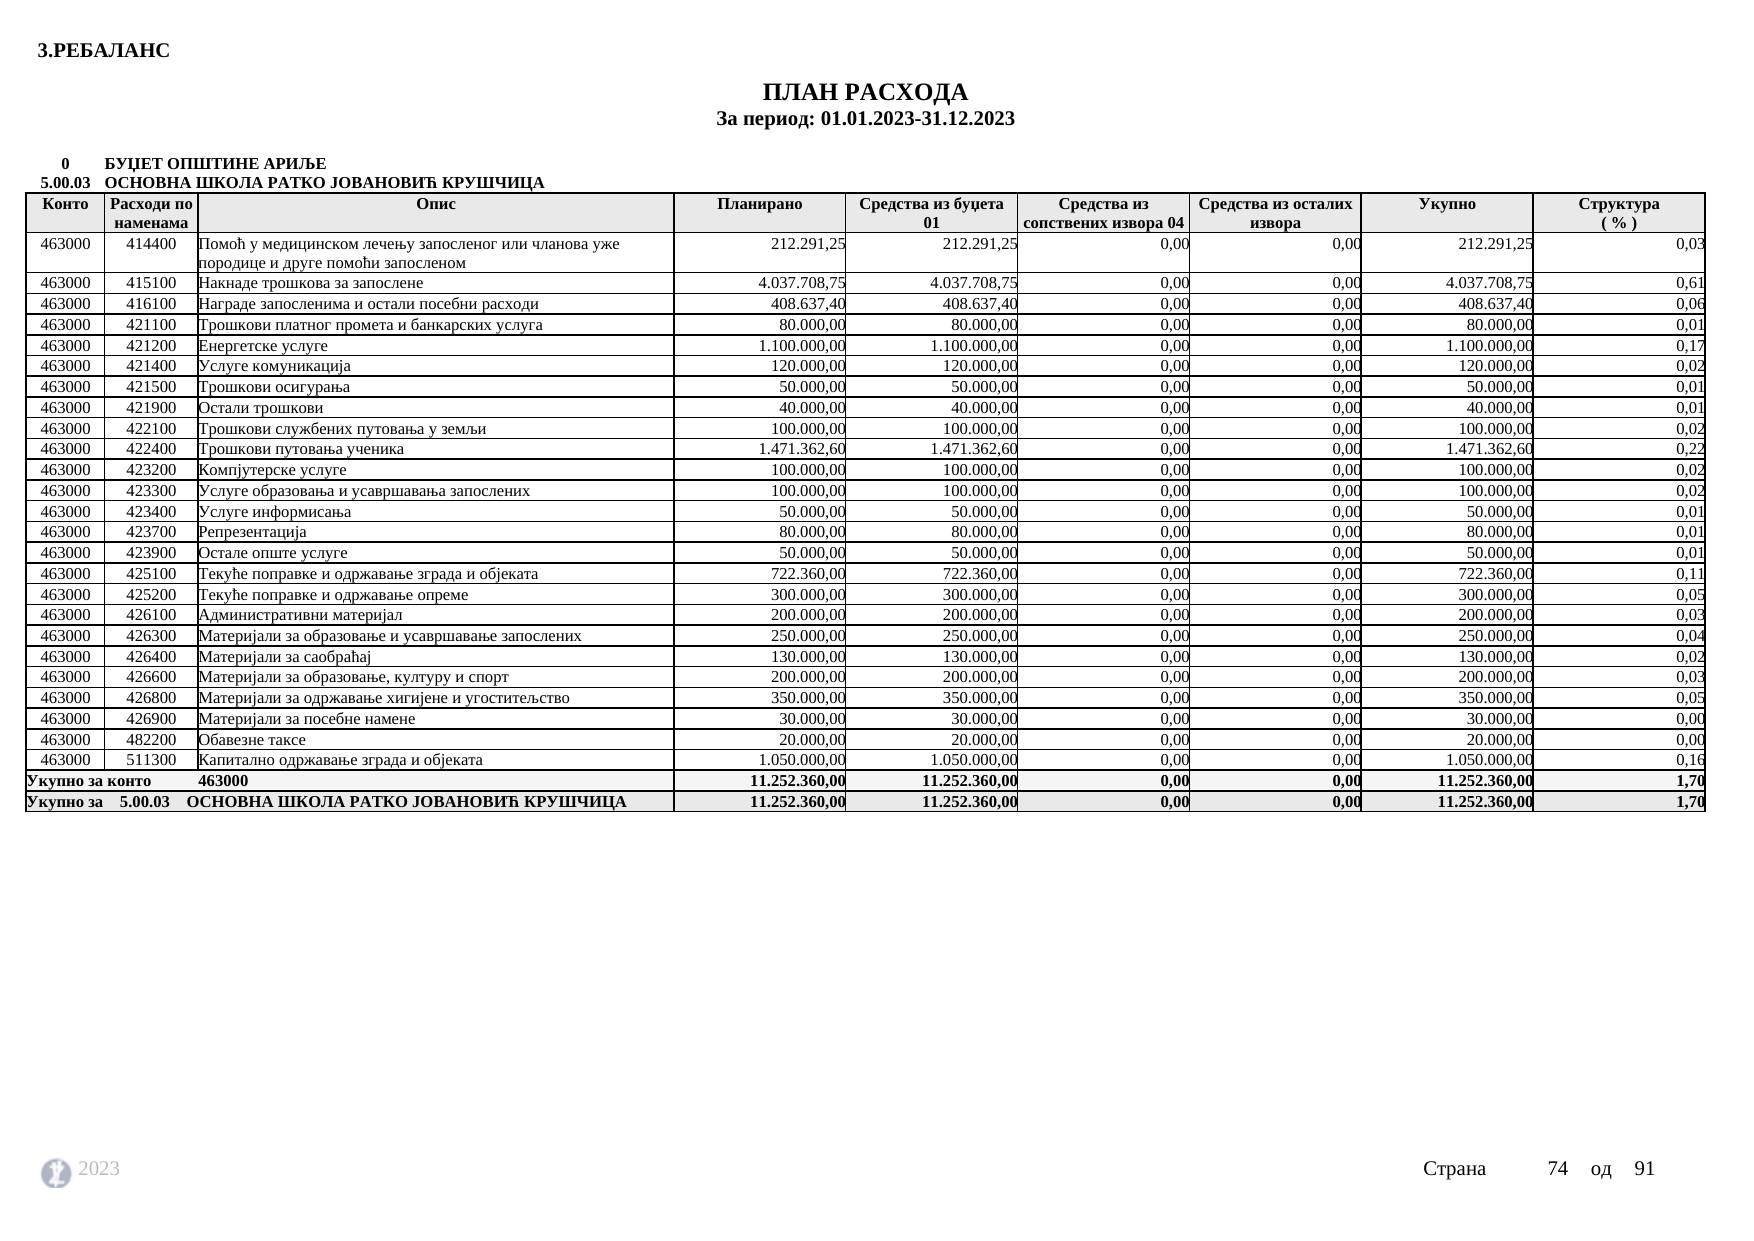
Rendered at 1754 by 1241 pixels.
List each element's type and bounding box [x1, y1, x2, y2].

picture [37, 1155, 75, 1188]
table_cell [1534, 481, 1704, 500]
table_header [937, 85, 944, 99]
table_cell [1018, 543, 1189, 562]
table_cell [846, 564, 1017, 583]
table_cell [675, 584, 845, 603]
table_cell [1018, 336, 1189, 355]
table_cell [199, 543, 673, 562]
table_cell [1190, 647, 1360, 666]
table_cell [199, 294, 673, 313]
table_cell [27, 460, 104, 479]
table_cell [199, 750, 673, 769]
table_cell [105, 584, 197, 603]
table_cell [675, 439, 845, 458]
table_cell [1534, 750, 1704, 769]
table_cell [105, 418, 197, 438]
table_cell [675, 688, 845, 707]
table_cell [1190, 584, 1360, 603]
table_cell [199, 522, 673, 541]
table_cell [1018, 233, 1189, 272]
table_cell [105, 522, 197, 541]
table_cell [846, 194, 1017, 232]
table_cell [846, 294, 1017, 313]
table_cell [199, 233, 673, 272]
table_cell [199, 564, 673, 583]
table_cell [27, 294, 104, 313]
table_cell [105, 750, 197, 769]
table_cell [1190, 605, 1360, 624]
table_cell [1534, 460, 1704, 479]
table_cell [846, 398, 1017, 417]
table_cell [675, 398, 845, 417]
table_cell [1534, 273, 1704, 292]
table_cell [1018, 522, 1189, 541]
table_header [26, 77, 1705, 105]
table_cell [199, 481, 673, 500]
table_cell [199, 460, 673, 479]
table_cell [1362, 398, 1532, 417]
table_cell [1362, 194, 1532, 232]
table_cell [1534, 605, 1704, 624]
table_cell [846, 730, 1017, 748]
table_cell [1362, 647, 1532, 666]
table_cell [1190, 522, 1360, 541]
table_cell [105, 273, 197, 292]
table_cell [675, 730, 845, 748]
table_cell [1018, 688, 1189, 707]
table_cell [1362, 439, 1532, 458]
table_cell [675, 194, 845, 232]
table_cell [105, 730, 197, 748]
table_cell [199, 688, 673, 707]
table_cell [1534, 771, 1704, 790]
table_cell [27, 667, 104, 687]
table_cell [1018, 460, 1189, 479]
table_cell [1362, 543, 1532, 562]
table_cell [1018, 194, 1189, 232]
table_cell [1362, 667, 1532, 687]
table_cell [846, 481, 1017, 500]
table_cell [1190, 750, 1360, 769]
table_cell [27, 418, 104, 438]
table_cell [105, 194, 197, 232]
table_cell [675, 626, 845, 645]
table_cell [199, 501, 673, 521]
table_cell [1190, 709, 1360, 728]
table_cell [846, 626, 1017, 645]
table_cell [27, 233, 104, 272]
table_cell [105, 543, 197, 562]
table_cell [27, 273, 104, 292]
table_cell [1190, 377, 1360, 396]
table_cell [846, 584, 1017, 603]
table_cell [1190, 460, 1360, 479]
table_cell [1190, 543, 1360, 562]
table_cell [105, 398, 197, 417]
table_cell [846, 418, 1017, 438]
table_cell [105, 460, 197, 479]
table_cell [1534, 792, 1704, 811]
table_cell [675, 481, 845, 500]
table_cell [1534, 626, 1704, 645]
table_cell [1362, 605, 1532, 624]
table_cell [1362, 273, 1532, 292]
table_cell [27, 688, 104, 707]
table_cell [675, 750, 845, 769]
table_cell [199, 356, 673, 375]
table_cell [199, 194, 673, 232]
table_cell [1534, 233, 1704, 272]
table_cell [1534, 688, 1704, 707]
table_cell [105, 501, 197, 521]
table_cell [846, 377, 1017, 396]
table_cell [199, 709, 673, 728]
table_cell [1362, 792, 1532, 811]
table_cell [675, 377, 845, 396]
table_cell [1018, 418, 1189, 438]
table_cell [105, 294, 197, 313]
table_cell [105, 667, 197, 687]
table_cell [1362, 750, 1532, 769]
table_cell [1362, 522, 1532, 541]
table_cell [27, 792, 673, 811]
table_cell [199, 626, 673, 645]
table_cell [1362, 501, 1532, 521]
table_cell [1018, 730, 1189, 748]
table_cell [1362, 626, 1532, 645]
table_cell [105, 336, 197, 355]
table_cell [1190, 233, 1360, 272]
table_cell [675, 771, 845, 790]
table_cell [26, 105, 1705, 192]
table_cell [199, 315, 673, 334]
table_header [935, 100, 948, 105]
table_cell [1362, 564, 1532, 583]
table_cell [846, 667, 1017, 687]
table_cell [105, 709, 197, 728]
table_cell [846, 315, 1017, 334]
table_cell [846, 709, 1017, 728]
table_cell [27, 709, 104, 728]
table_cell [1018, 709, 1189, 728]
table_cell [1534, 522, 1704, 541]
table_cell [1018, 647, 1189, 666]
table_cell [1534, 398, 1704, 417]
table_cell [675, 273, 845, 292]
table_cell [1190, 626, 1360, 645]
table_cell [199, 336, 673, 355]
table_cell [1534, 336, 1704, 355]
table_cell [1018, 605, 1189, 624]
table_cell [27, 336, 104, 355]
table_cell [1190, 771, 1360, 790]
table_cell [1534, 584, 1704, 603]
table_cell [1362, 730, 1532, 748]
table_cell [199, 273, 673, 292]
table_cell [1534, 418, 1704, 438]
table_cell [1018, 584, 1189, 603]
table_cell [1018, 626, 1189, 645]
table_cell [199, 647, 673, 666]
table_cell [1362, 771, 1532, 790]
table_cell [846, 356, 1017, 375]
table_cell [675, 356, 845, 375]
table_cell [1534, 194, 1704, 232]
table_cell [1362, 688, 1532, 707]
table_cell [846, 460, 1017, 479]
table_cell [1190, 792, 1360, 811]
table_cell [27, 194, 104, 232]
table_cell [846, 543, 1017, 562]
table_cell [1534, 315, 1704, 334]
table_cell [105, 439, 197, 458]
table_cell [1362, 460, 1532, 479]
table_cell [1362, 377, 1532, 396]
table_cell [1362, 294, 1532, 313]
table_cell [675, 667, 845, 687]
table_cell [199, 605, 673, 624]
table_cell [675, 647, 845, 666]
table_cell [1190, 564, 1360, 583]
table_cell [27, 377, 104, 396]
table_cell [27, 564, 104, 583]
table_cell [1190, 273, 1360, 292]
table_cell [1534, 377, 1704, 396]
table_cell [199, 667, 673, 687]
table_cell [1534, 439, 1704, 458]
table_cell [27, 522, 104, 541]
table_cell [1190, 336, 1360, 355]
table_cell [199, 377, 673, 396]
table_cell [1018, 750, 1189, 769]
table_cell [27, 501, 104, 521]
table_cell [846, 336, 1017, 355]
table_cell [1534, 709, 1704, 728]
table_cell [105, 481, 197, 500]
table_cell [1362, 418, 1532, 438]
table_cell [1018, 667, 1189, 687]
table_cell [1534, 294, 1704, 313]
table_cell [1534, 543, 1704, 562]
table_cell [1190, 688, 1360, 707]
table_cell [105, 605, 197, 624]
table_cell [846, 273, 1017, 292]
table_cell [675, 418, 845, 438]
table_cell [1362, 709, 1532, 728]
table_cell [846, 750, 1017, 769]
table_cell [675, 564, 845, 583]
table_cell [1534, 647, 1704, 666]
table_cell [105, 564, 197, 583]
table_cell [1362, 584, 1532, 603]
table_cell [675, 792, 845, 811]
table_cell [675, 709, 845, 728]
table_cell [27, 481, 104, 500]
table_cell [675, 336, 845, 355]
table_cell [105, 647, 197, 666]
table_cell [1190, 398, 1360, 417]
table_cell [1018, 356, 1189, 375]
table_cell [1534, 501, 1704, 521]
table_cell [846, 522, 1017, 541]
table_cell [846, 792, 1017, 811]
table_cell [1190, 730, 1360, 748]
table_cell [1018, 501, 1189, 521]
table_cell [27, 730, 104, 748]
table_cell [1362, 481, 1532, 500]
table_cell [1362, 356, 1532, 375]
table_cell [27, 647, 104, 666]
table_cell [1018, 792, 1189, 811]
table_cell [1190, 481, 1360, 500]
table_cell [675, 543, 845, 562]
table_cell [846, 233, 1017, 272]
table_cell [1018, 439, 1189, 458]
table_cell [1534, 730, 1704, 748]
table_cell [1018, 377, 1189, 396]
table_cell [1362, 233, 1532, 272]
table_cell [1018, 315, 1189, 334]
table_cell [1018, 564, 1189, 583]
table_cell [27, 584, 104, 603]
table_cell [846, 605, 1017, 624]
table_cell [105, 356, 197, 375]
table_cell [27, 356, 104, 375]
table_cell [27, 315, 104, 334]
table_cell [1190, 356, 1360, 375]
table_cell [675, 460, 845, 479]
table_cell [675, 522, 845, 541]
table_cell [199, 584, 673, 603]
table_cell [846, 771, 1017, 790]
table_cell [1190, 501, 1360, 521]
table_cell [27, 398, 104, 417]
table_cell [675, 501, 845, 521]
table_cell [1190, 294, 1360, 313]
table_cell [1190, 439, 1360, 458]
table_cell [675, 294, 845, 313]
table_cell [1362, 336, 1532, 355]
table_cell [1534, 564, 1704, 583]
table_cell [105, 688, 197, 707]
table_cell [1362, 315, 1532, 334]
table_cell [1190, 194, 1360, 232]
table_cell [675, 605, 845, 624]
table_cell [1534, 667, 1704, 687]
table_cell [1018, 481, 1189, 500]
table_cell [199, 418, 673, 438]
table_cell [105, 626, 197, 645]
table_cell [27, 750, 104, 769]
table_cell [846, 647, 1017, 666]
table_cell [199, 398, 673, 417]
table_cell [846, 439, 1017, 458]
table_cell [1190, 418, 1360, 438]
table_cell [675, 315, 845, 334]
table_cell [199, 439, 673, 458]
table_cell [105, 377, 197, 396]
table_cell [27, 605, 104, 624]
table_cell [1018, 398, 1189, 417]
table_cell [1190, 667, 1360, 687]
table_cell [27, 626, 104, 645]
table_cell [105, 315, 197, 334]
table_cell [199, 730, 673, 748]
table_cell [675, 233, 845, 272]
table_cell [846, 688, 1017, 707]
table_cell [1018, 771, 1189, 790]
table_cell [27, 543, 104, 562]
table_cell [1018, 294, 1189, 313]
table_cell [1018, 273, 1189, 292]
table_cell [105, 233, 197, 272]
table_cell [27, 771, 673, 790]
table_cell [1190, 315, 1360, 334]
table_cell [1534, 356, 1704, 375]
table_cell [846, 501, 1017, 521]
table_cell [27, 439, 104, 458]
